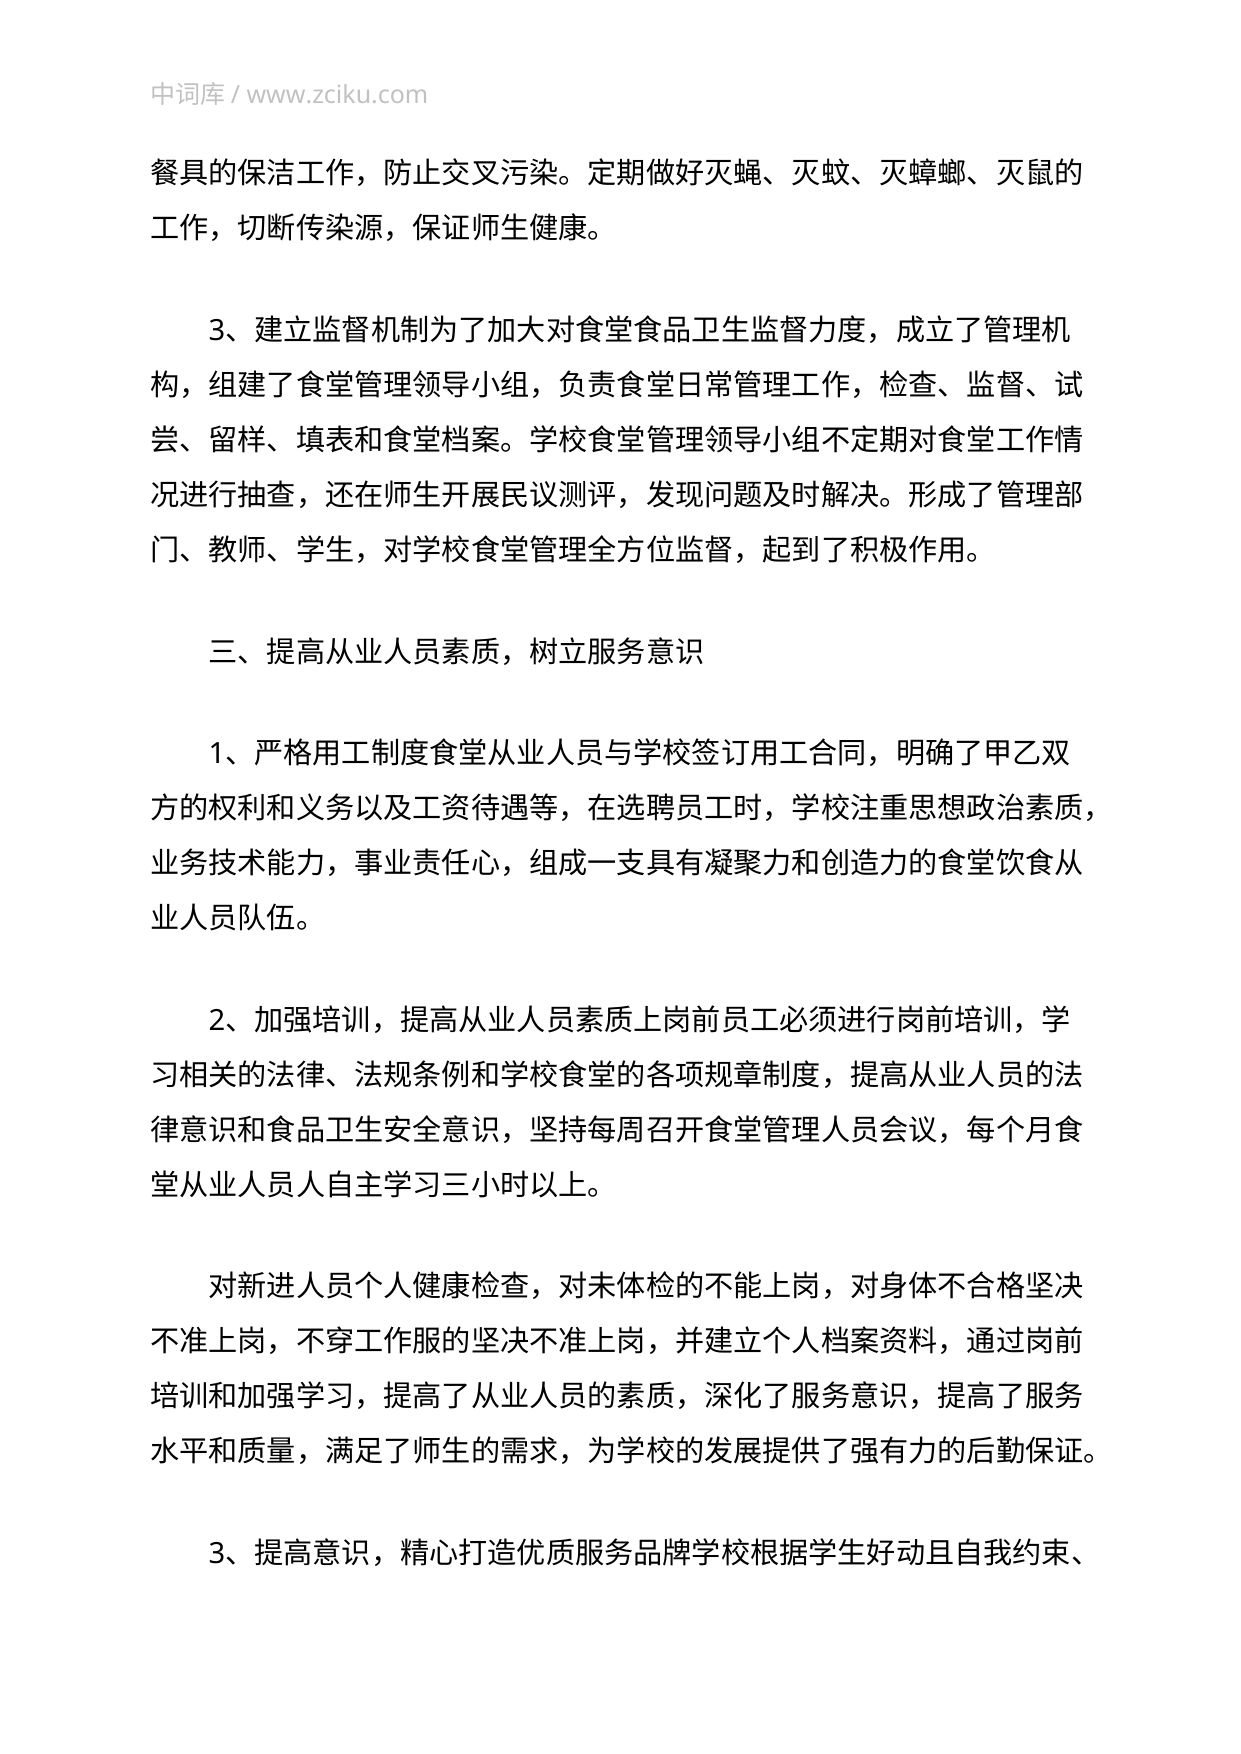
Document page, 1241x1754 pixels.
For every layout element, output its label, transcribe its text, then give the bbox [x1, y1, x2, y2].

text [150, 150, 1090, 247]
text 2、加强培训，提高从业人员素质上岗前员工必须进行岗前培训，学习相关的法律、法规条例和学校食堂的各项规章制度，提高从业人员的法律意识和食品卫生安全意识，坚持每周召开食堂管理人员会议，每个月食堂从业人员人自主学习三小时以上。 [150, 996, 1090, 1203]
text 1、严格用工制度食堂从业人员与学校签订用工合同，明确了甲乙双方的权利和义务以及工资待遇等，在选聘员工时，学校注重思想政治素质，业务技术能力，事业责任心，组成一支具有凝聚力和创造力的食堂饮食从业人员队伍。 [150, 730, 1090, 937]
text 对新进人员个人健康检查，对未体检的不能上岗，对身体不合格坚决不准上岗，不穿工作服的坚决不准上岗，并建立个人档案资料，通过岗前培训和加强学习，提高了从业人员的素质，深化了服务意识，提高了服务水平和质量，满足了师生的需求，为学校的发展提供了强有力的后勤保证。 [150, 1263, 1090, 1470]
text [150, 1529, 1090, 1572]
text 三、提高从业人员素质，树立服务意识 [150, 628, 1090, 670]
text 3、建立监督机制为了加大对食堂食品卫生监督力度，成立了管理机构，组建了食堂管理领导小组，负责食堂日常管理工作，检查、监督、试尝、留样、填表和食堂档案。学校食堂管理领导小组不定期对食堂工作情况进行抽查，还在师生开展民议测评，发现问题及时解决。形成了管理部门、教师、学生，对学校食堂管理全方位监督，起到了积极作用。 [150, 307, 1090, 569]
